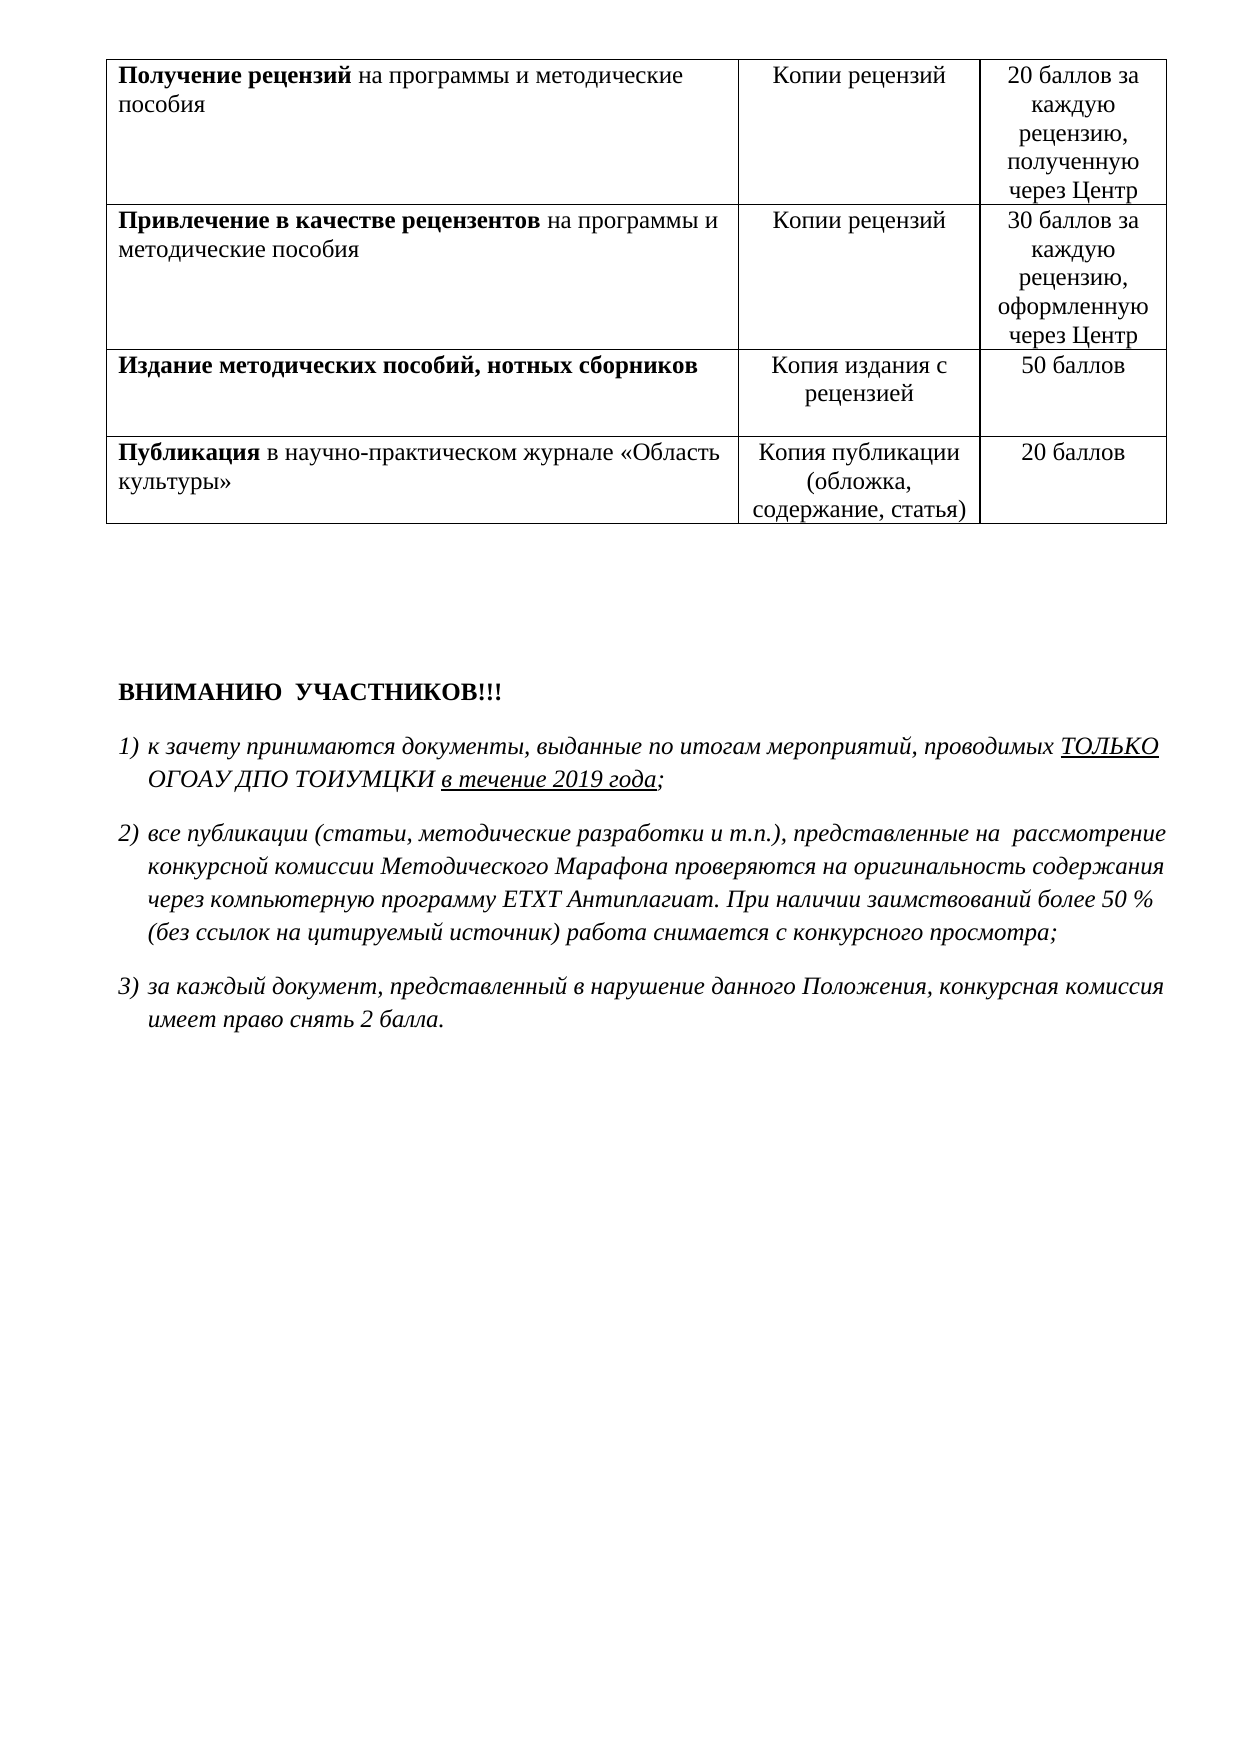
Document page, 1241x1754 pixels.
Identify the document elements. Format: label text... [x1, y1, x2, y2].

table_cell Копии рецензий [739, 205, 979, 349]
table_cell 50 баллов [981, 350, 1166, 436]
table_header Получение рецензий на программы и методические пособия [107, 60, 738, 204]
table_cell Копия издания с рецензией [739, 350, 979, 436]
table_cell 20 баллов [981, 437, 1166, 523]
list за каждый документ, представленный в нарушение данного Положения, конкурсная комиссия имеет право снять 2 балла. [118, 971, 1181, 1033]
table_cell Публикация в научно-практическом журнале «Область культуры» [107, 437, 738, 523]
table_header Копии рецензий [739, 60, 979, 204]
table_header 20 баллов за каждую рецензию, полученную через Центр [981, 60, 1166, 204]
text ВНИМАНИЮ УЧАСТНИКОВ!!! [118, 677, 1181, 706]
table_cell Издание методических пособий, нотных сборников [107, 350, 738, 436]
table_cell Привлечение в качестве рецензентов на программы и методические пособия [107, 205, 738, 349]
list все публикации (статьи, методические разработки и т.п.), представленные на рассмотрение конкурсной комиссии Методического Марафона проверяются на оригинальность содержания через компьютерную программу ETXT Антиплагиат. При наличии заимствований более 50 % (без ссылок на цитируемый источник) работа снимается с конкурсного просмотра; [118, 818, 1181, 946]
list к зачету принимаются документы, выданные по итогам мероприятий, проводимых ТОЛЬКО ОГОАУ ДПО ТОИУМЦКИ в течение 2019 года; [118, 731, 1181, 793]
table_cell Копия публикации (обложка, содержание, статья) [739, 437, 979, 523]
table_cell 30 баллов за каждую рецензию, оформленную через Центр [981, 205, 1166, 349]
